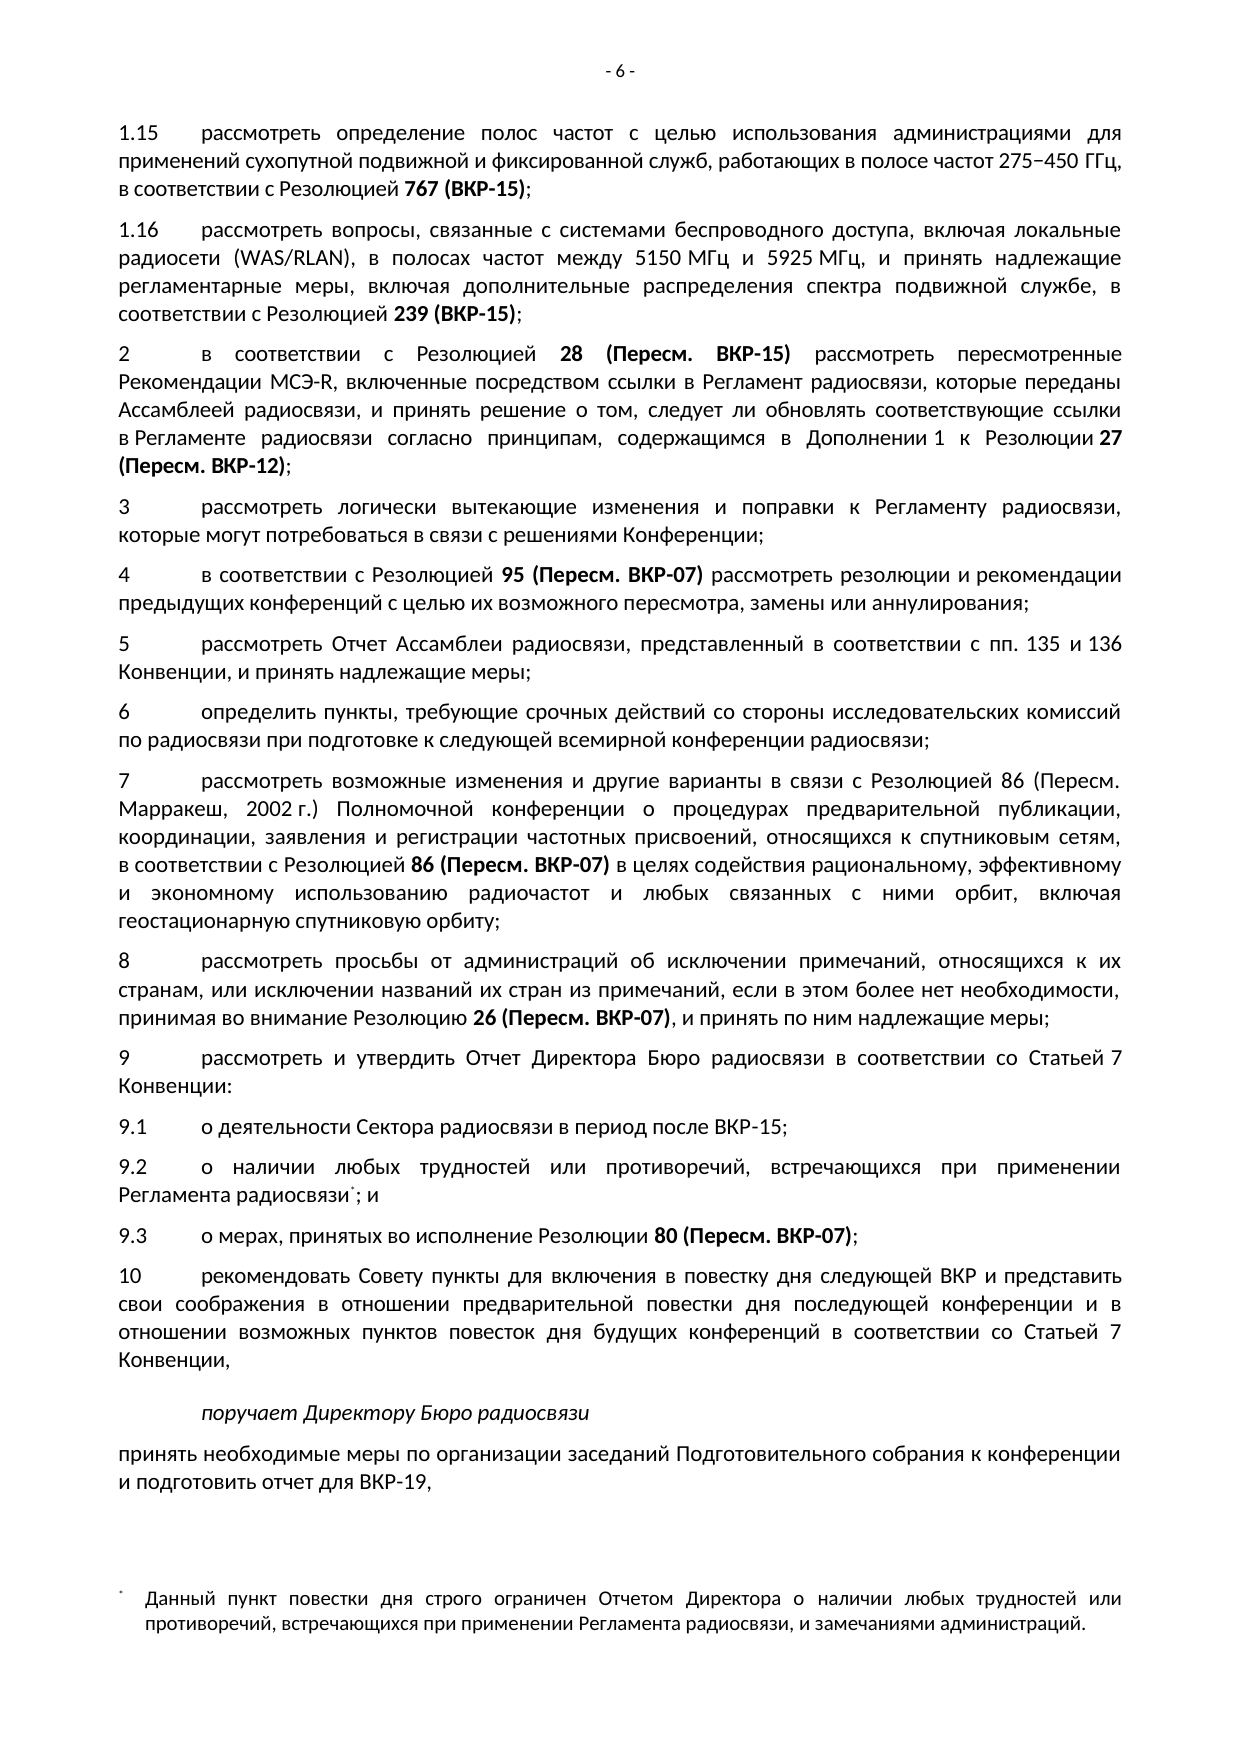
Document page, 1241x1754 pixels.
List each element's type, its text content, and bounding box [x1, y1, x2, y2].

text 8 рассмотреть просьбы от администраций об исключении примечаний, относящихся к их странам, или исключении названий их стран из примечаний, если в этом более нет необходимости, принимая во внимание Резолюцию 26 (Пересм. ВКР-07), и принять по ним надлежащие меры; [118, 947, 1122, 1031]
text 1.15 рассмотреть определение полос частот с целью использования администрациями для применений сухопутной подвижной и фиксированной служб, работающих в полосе частот 275−450 ГГц, в соответствии с Резолюцией 767 (ВКР-15); [118, 118, 1122, 202]
text поручает Директору Бюро радиосвязи [201, 1398, 1122, 1426]
text 10 рекомендовать Совету пункты для включения в повестку дня следующей ВКР и представить свои соображения в отношении предварительной повестки дня последующей конференции и в отношении возможных пунктов повесток дня будущих конференций в соответствии со Статьей 7 Конвенции, [118, 1261, 1122, 1373]
text 9.2 о наличии любых трудностей или противоречий, встречающихся при применении Регламента радиосвязи*; и [118, 1152, 1122, 1208]
text 9.3 о мерах, принятых во исполнение Резолюции 80 (Пересм. ВКР-07); [118, 1221, 1122, 1249]
text 6 определить пункты, требующие срочных действий со стороны исследовательских комиссий по радиосвязи при подготовке к следующей всемирной конференции радиосвязи; [118, 697, 1122, 753]
text принять необходимые меры по организации заседаний Подготовительного собрания к конференции и подготовить отчет для ВКР-19, [118, 1439, 1122, 1495]
text 7 рассмотреть возможные изменения и другие варианты в связи с Резолюцией 86 (Пересм. Марракеш, 2002 г.) Полномочной конференции о процедурах предварительной публикации, координации, заявления и регистрации частотных присвоений, относящихся к спутниковым сетям, в соответствии с Резолюцией 86 (Пересм. ВКР-07) в целях содействия рациональному, эффективному и экономному использованию радиочастот и любых связанных с ними орбит, включая геостационарную спутниковую орбиту; [118, 766, 1122, 934]
text 9 рассмотреть и утвердить Отчет Директора Бюро радиосвязи в соответствии со Статьей 7 Конвенции: [118, 1043, 1122, 1099]
text 2 в соответствии с Резолюцией 28 (Пересм. ВКР-15) рассмотреть пересмотренные Рекомендации МСЭ-R, включенные посредством ссылки в Регламент радиосвязи, которые переданы Ассамблеей радиосвязи, и принять решение о том, следует ли обновлять соответствующие ссылки в Регламенте радиосвязи согласно принципам, содержащимся в Дополнении 1 к Резолюции 27 (Пересм. ВКР-12); [118, 339, 1122, 479]
text 3 рассмотреть логически вытекающие изменения и поправки к Регламенту радиосвязи, которые могут потребоваться в связи с решениями Конференции; [118, 492, 1122, 548]
text 5 рассмотреть Отчет Ассамблеи радиосвязи, представленный в соответствии с пп. 135 и 136 Конвенции, и принять надлежащие меры; [118, 629, 1122, 685]
text 1.16 рассмотреть вопросы, связанные с системами беспроводного доступа, включая локальные радиосети (WAS/RLAN), в полосах частот между 5150 МГц и 5925 МГц, и принять надлежащие регламентарные меры, включая дополнительные распределения спектра подвижной службе, в соответствии с Резолюцией 239 (ВКР-15); [118, 215, 1122, 327]
text 4 в соответствии с Резолюцией 95 (Пересм. ВКР-07) рассмотреть резолюции и рекомендации предыдущих конференций с целью их возможного пересмотра, замены или аннулирования; [118, 560, 1122, 616]
text 9.1 о деятельности Сектора радиосвязи в период после ВКР-15; [118, 1112, 1122, 1140]
